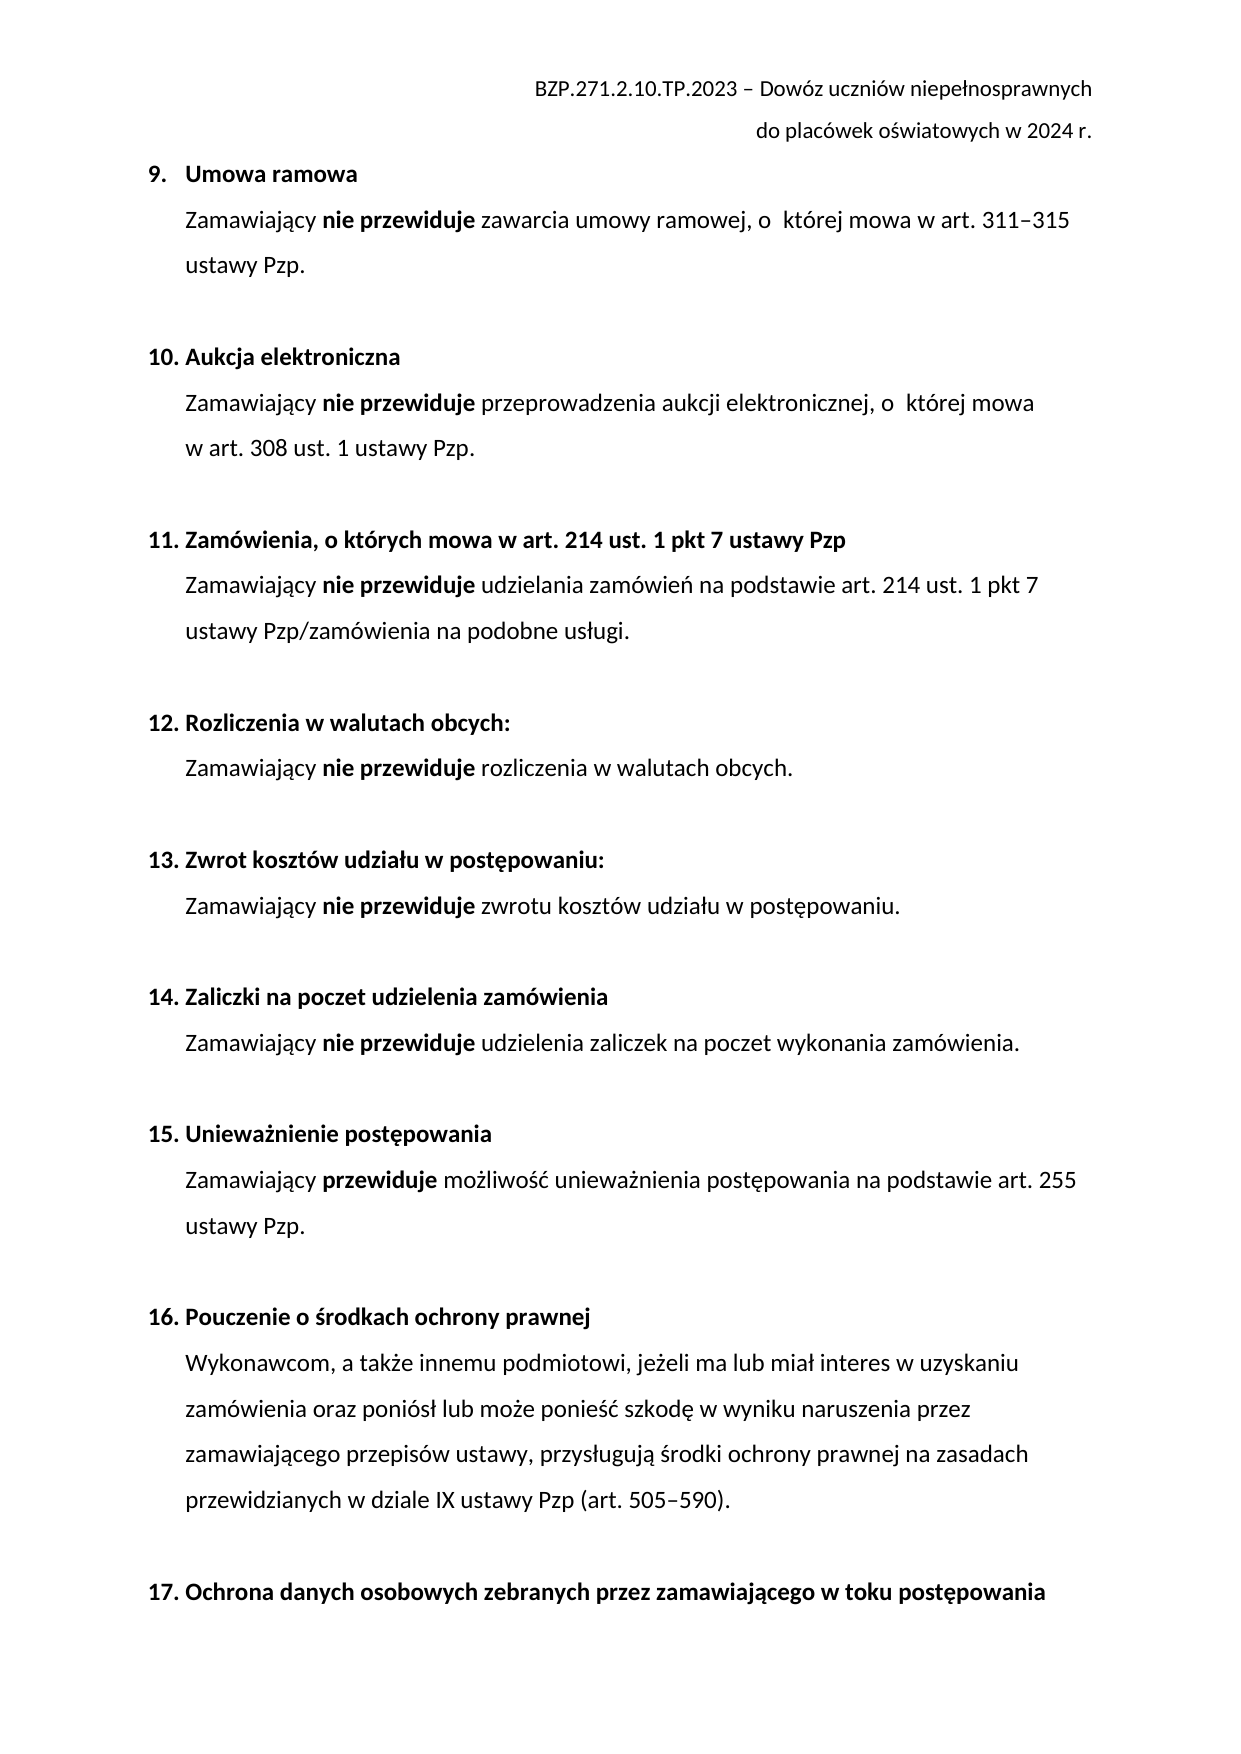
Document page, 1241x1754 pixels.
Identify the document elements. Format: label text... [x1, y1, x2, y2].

list Pouczenie o środkach ochrony prawnej [148, 1301, 1092, 1332]
list Zwrot kosztów udziału w postępowaniu: [148, 844, 1092, 874]
list Zamawiający nie przewiduje udzielenia zaliczek na poczet wykonania zamówienia. [185, 1027, 1092, 1057]
list Umowa ramowa [148, 158, 1092, 189]
list Aukcja elektroniczna [148, 341, 1092, 372]
list Ochrona danych osobowych zebranych przez zamawiającego w toku postępowania [148, 1576, 1092, 1606]
list Zamawiający nie przewiduje zawarcia umowy ramowej, o której mowa w art. 311–315 ustawy Pzp. [185, 204, 1092, 280]
list Zamówienia, o których mowa w art. 214 ust. 1 pkt 7 ustawy Pzp [148, 524, 1092, 554]
list Wykonawcom, a także innemu podmiotowi, jeżeli ma lub miał interes w uzyskaniu zamówienia oraz poniósł lub może ponieść szkodę w wyniku naruszenia przez zamawiającego przepisów ustawy, przysługują środki ochrony prawnej na zasadach przewidzianych w dziale IX ustawy Pzp (art. 505–590). [185, 1347, 1092, 1515]
list Zamawiający nie przewiduje przeprowadzenia aukcji elektronicznej, o której mowa w art. 308 ust. 1 ustawy Pzp. [185, 387, 1092, 463]
list Zamawiający nie przewiduje rozliczenia w walutach obcych. [185, 753, 1092, 783]
list Unieważnienie postępowania [148, 1118, 1092, 1149]
list Zamawiający nie przewiduje zwrotu kosztów udziału w postępowaniu. [185, 890, 1092, 920]
list Rozliczenia w walutach obcych: [148, 707, 1092, 737]
list Zamawiający nie przewiduje udzielania zamówień na podstawie art. 214 ust. 1 pkt 7 ustawy Pzp/zamówienia na podobne usługi. [185, 570, 1092, 646]
list Zaliczki na poczet udzielenia zamówienia [148, 981, 1092, 1012]
list Zamawiający przewiduje możliwość unieważnienia postępowania na podstawie art. 255 ustawy Pzp. [185, 1164, 1092, 1240]
